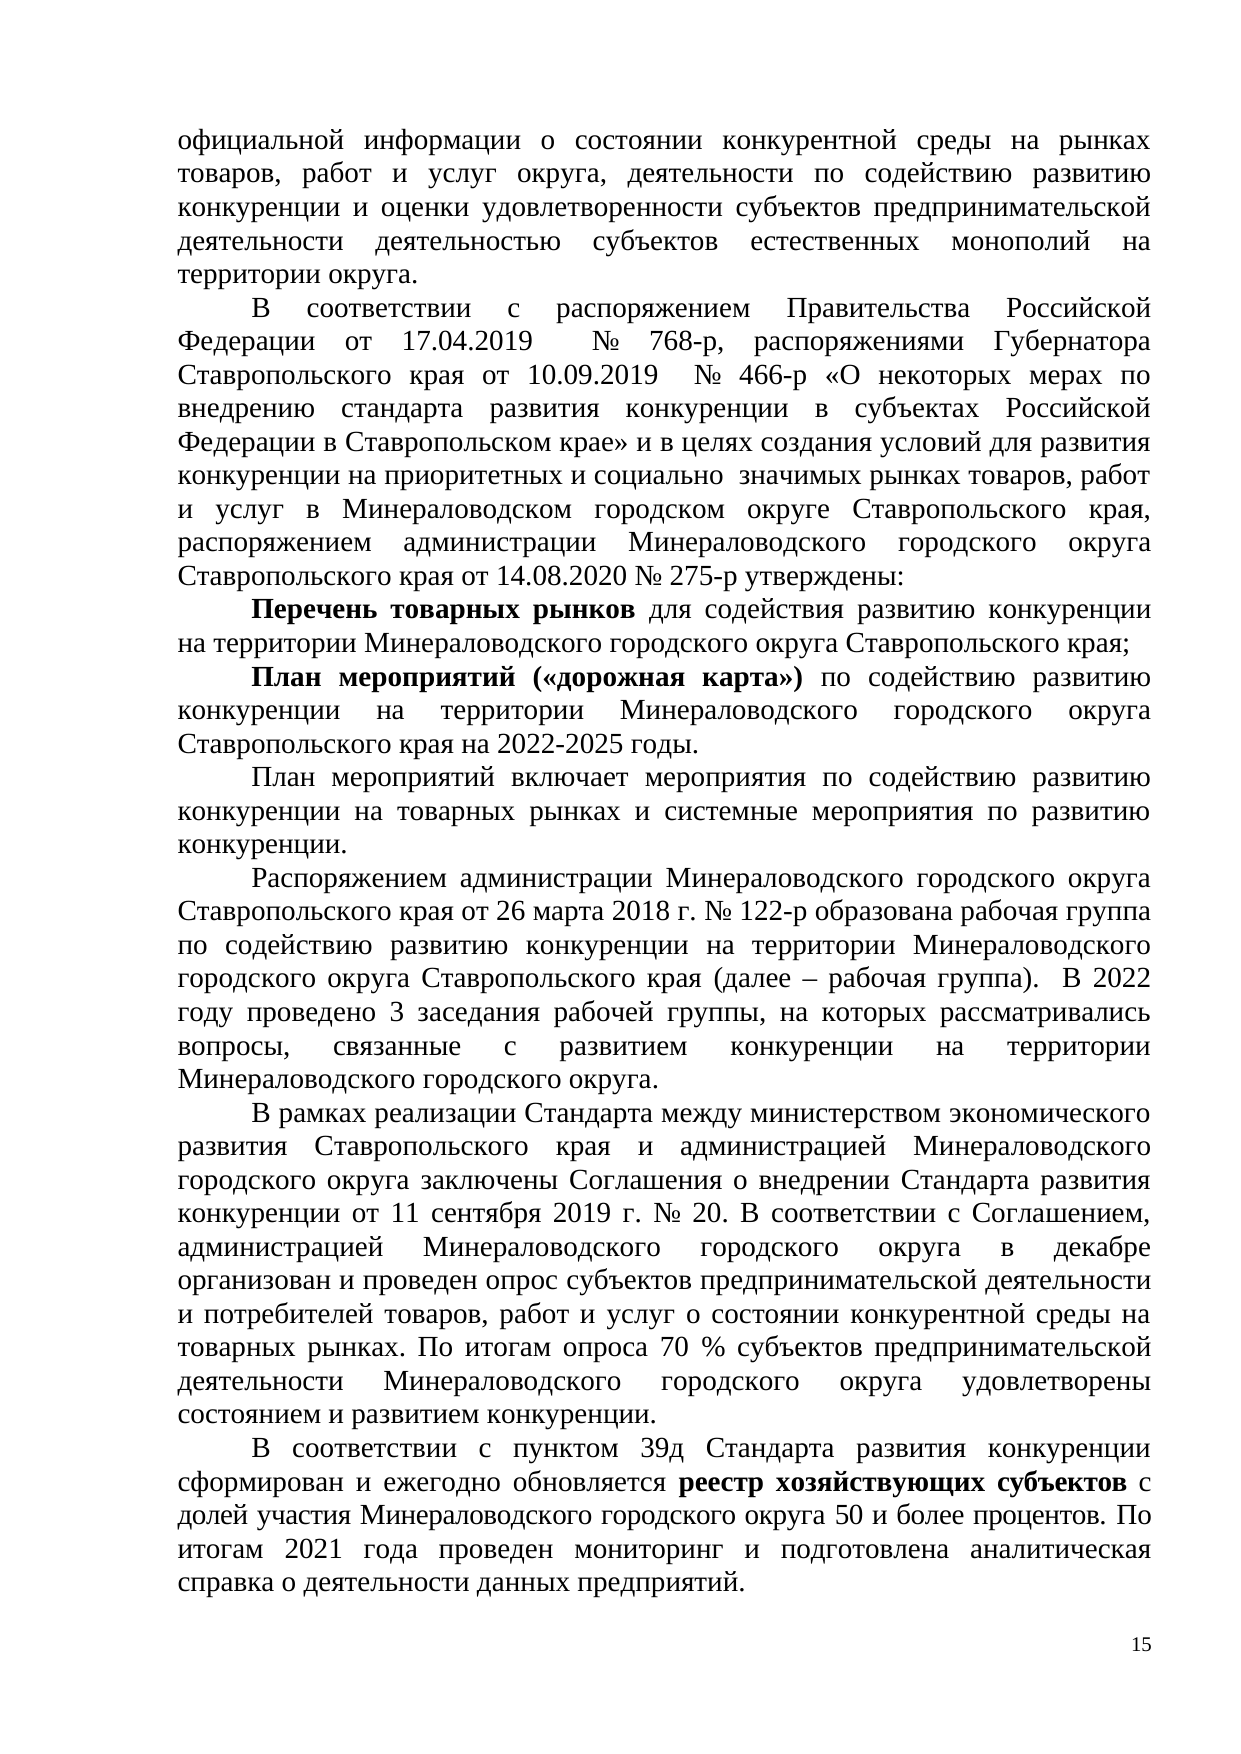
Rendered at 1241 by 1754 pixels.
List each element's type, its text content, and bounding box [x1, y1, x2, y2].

text Распоряжением администрации Минераловодского городского округа Ставропольского края от 26 марта 2018 г. № 122-р образована рабочая группа по содействию развитию конкуренции на территории Минераловодского городского округа Ставропольского края (далее – рабочая группа). В 2022 году проведено 3 заседания рабочей группы, на которых рассматривались вопросы, связанные с развитием конкуренции на территории Минераловодского городского округа. [177, 860, 1152, 1095]
text План мероприятий включает мероприятия по содействию развитию конкуренции на товарных рынках и системные мероприятия по развитию конкуренции. [177, 759, 1152, 860]
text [177, 122, 1152, 290]
text В соответствии с пунктом 39д Стандарта развития конкуренции сформирован и ежегодно обновляется реестр хозяйствующих субъектов с долей участия Минераловодского городского округа 50 и более процентов. По итогам 2021 года проведен мониторинг и подготовлена аналитическая справка о деятельности данных предприятий. [177, 1430, 1152, 1598]
text Перечень товарных рынков для содействия развитию конкуренции на территории Минераловодского городского округа Ставропольского края; [177, 592, 1152, 659]
text В рамках реализации Стандарта между министерством экономического развития Ставропольского края и администрацией Минераловодского городского округа заключены Соглашения о внедрении Стандарта развития конкуренции от 11 сентября 2019 г. № 20. В соответствии с Соглашением, администрацией Минераловодского городского округа в декабре организован и проведен опрос субъектов предпринимательской деятельности и потребителей товаров, работ и услуг о состоянии конкурентной среды на товарных рынках. По итогам опроса 70 % субъектов предпринимательской деятельности Минераловодского городского округа удовлетворены состоянием и развитием конкуренции. [177, 1095, 1152, 1430]
text В соответствии с распоряжением Правительства Российской Федерации от 17.04.2019 № 768-р, распоряжениями Губернатора Ставропольского края от 10.09.2019 № 466-р «О некоторых мерах по внедрению стандарта развития конкуренции в субъектах Российской Федерации в Ставропольском крае» и в целях создания условий для развития конкуренции на приоритетных и социально значимых рынках товаров, работ и услуг в Минераловодском городском округе Ставропольского края, распоряжением администрации Минераловодского городского округа Ставропольского края от 14.08.2020 № 275-р утверждены: [177, 290, 1152, 592]
text План мероприятий («дорожная карта») по содействию развитию конкуренции на территории Минераловодского городского округа Ставропольского края на 2022-2025 годы. [177, 659, 1152, 759]
